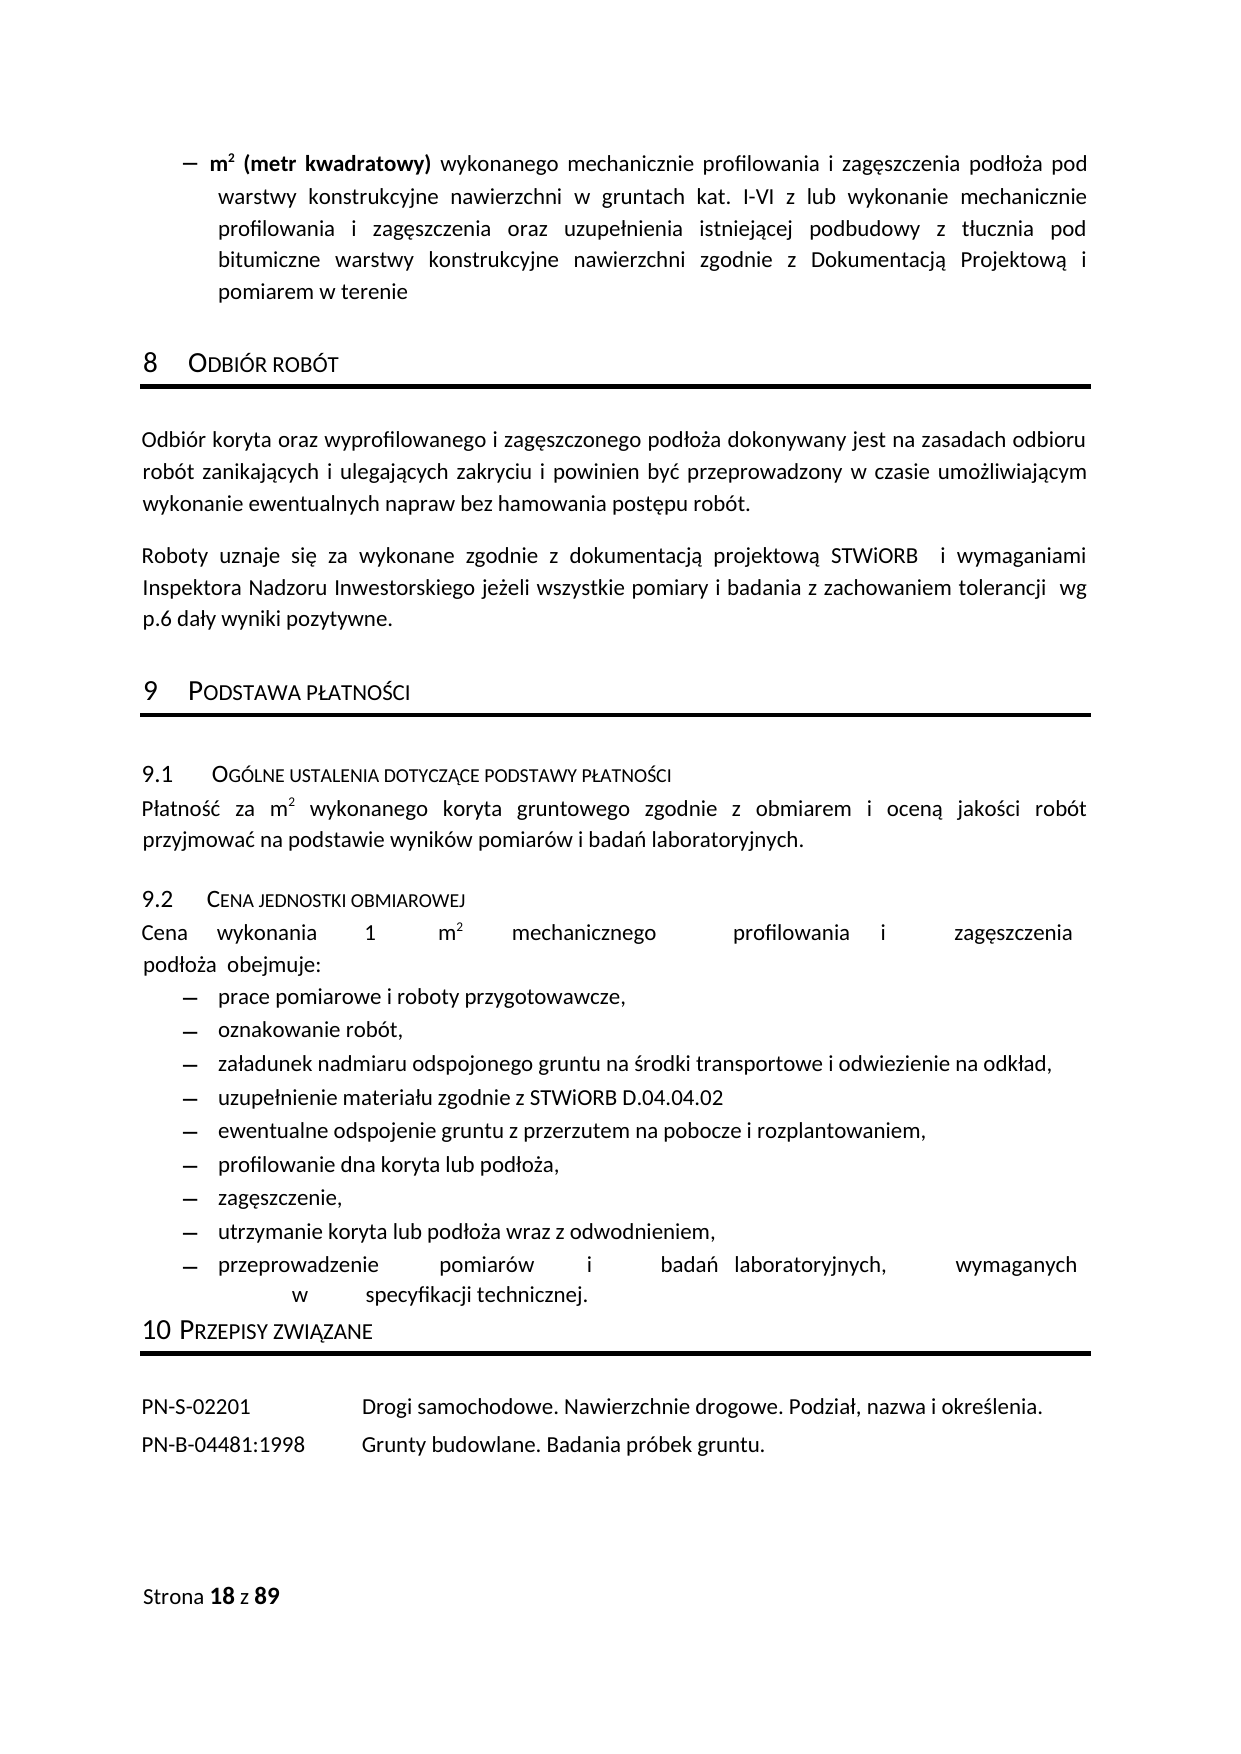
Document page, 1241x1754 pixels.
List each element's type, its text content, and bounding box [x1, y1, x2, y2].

table_cell utrzymanie koryta lub podłoża wraz z odwodnieniem, [218, 1217, 1093, 1250]
table_cell oznakowanie robót, [218, 1015, 1093, 1049]
table_cell − [180, 1049, 218, 1082]
table_cell przeprowadzenie pomiarów i badań laboratoryjnych, wymaganych w specyfikacji technicznej. [218, 1250, 1093, 1311]
table_cell ewentualne odspojenie gruntu z przerzutem na pobocze i rozplantowaniem, [218, 1116, 1093, 1149]
table_cell − [180, 1250, 218, 1311]
text 10 PRZEPISY ZWIĄZANE [141, 1311, 1088, 1346]
text − m2 (metr kwadratowy) wykonanego mechanicznie profilowania i zagęszczenia podłoża pod warstwy konstrukcyjne nawierzchni w gruntach kat. I-VI z lub wykonanie mechanicznie profilowania i zagęszczenia oraz uzupełnienia istniejącej podbudowy z tłucznia pod bitumiczne warstwy konstrukcyjne nawierzchni zgodnie z Dokumentacją Projektową i pomiarem w terenie [180, 147, 1088, 305]
list ODBIÓR ROBÓT [143, 344, 1088, 379]
table_cell − [180, 1217, 218, 1250]
table_cell zagęszczenie, [218, 1183, 1093, 1217]
table_cell − [180, 1150, 218, 1183]
text Płatność za m2 wykonanego koryta gruntowego zgodnie z obmiarem i oceną jakości robót przyjmować na podstawie wyników pomiarów i badań laboratoryjnych. [141, 794, 1088, 853]
table_cell − [180, 1015, 218, 1049]
table_header prace pomiarowe i roboty przygotowawcze, [218, 982, 1093, 1015]
table_cell uzupełnienie materiału zgodnie z STWiORB D.04.04.02 [218, 1083, 1093, 1116]
list PODSTAWA PŁATNOŚCI [143, 672, 1088, 708]
table_cell − [180, 1116, 218, 1149]
table_header − [180, 982, 218, 1015]
text PN-S-02201 Drogi samochodowe. Nawierzchnie drogowe. Podział, nazwa i określenia. [141, 1392, 1092, 1421]
table_cell − [180, 1183, 218, 1217]
table_cell − [180, 1083, 218, 1116]
table_cell profilowanie dna koryta lub podłoża, [218, 1150, 1093, 1183]
text Roboty uznaje się za wykonane zgodnie z dokumentacją projektową STWiORB i wymaganiami Inspektora Nadzoru Inwestorskiego jeżeli wszystkie pomiary i badania z zachowaniem tolerancji wg p.6 dały wyniki pozytywne. [141, 541, 1088, 632]
text Odbiór koryta oraz wyprofilowanego i zagęszczonego podłoża dokonywany jest na zasadach odbioru robót zanikających i ulegających zakryciu i powinien być przeprowadzony w czasie umożliwiającym wykonanie ewentualnych napraw bez hamowania postępu robót. [141, 426, 1088, 517]
subtitle 9.2 CENA JEDNOSTKI OBMIAROWEJ [141, 883, 1092, 913]
text Cena wykonania 1 m2 mechanicznego profilowania i zagęszczenia podłoża obejmuje: [141, 918, 1088, 978]
subtitle 9.1 OGÓLNE USTALENIA DOTYCZĄCE PODSTAWY PŁATNOŚCI [141, 758, 1092, 789]
table_cell załadunek nadmiaru odspojonego gruntu na środki transportowe i odwiezienie na odkład, [218, 1049, 1093, 1082]
text PN-B-04481:1998 Grunty budowlane. Badania próbek gruntu. [141, 1430, 1092, 1458]
